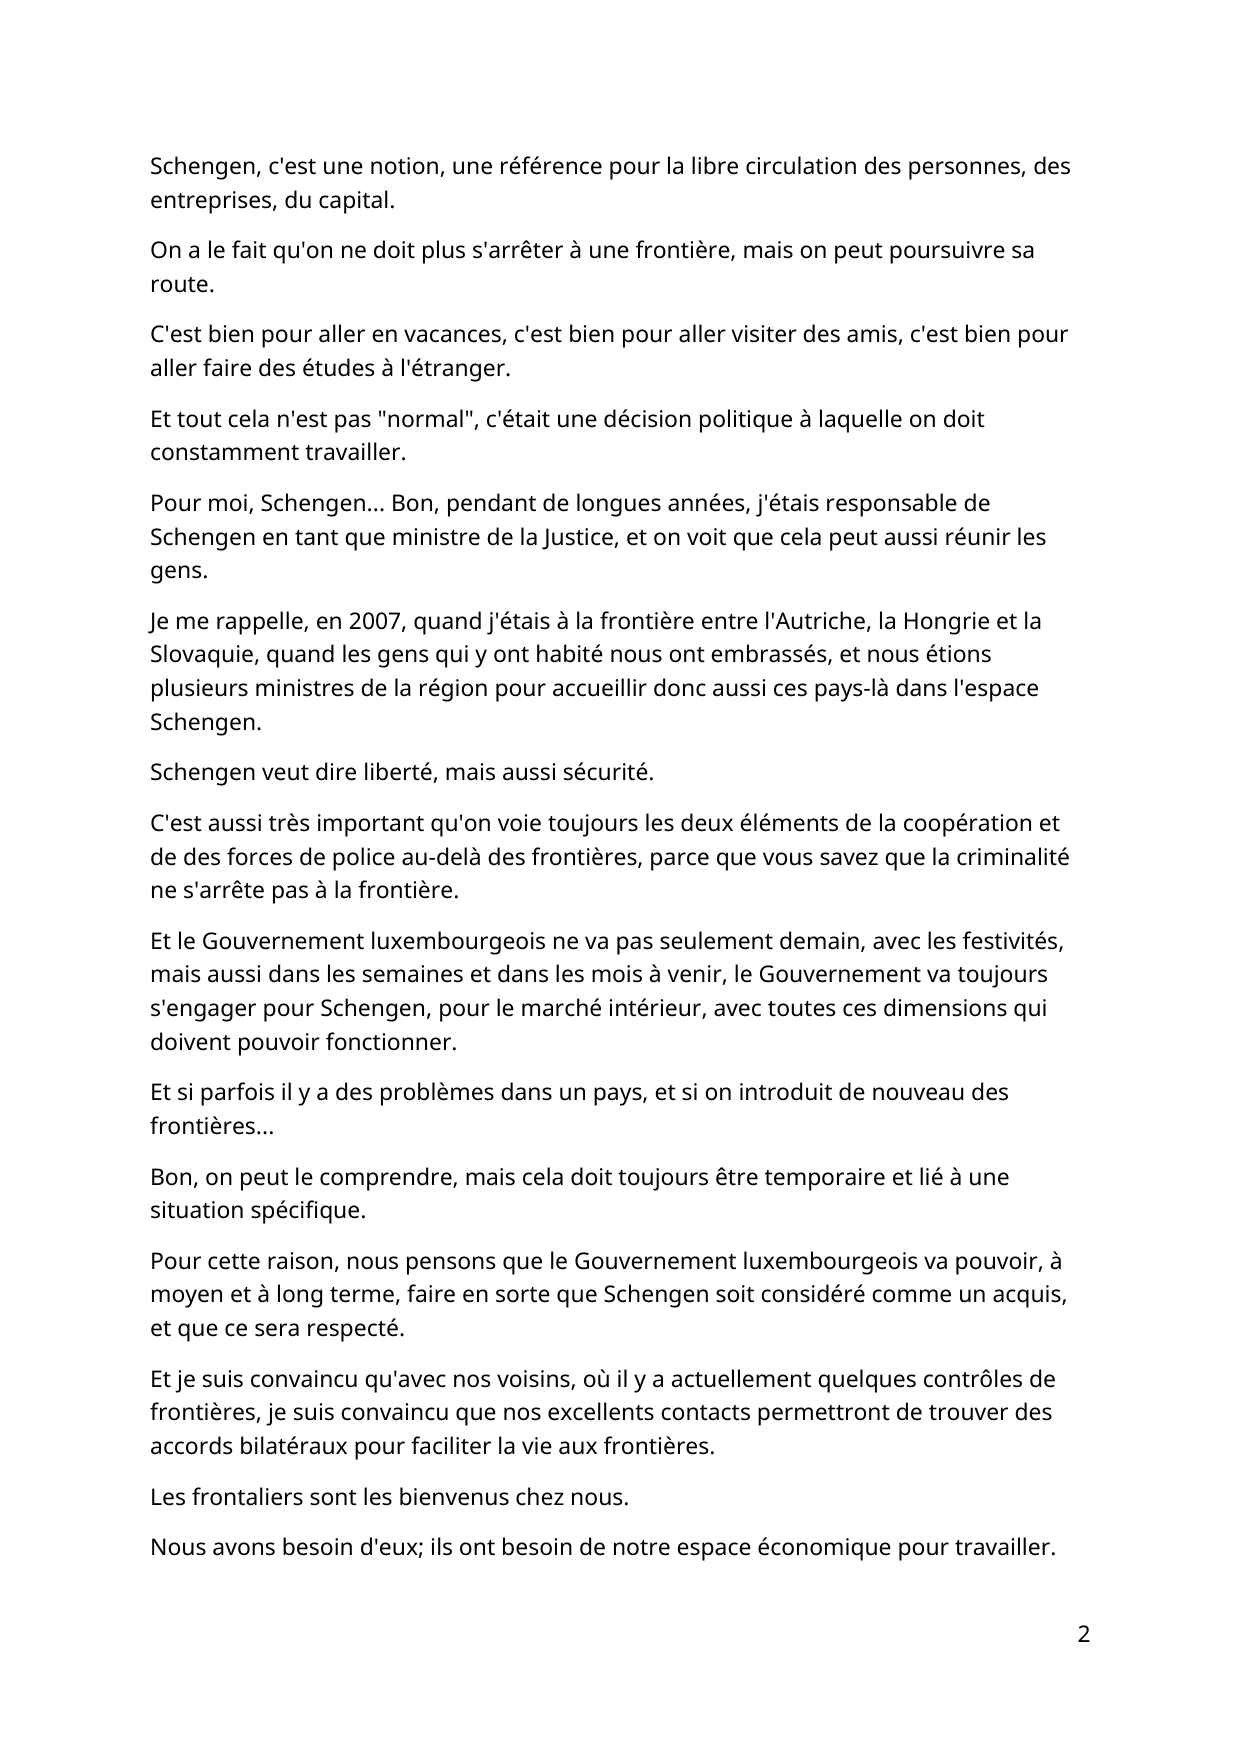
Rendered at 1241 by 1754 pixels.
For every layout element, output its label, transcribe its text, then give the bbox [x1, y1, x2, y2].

text Pour moi, Schengen... Bon, pendant de longues années, j'étais responsable de Schengen en tant que ministre de la Justice, et on voit que cela peut aussi réunir les gens. [150, 487, 1090, 585]
text Les frontaliers sont les bienvenus chez nous. [150, 1480, 1090, 1512]
text Et le Gouvernement luxembourgeois ne va pas seulement demain, avec les festivités, mais aussi dans les semaines et dans les mois à venir, le Gouvernement va toujours s'engager pour Schengen, pour le marché intérieur, avec toutes ces dimensions qui doivent pouvoir fonctionner. [150, 924, 1090, 1057]
text Je me rappelle, en 2007, quand j'étais à la frontière entre l'Autriche, la Hongrie et la Slovaquie, quand les gens qui y ont habité nous ont embrassés, et nous étions plusieurs ministres de la région pour accueillir donc aussi ces pays-là dans l'espace Schengen. [150, 604, 1090, 737]
text Et tout cela n'est pas "normal", c'était une décision politique à laquelle on doit constamment travailler. [150, 402, 1090, 467]
text Et si parfois il y a des problèmes dans un pays, et si on introduit de nouveau des frontières... [150, 1076, 1090, 1141]
text C'est bien pour aller en vacances, c'est bien pour aller visiter des amis, c'est bien pour aller faire des études à l'étranger. [150, 318, 1090, 383]
text C'est aussi très important qu'on voie toujours les deux éléments de la coopération et de des forces de police au-delà des frontières, parce que vous savez que la criminalité ne s'arrête pas à la frontière. [150, 807, 1090, 905]
text On a le fait qu'on ne doit plus s'arrêter à une frontière, mais on peut poursuivre sa route. [150, 234, 1090, 299]
text Schengen, c'est une notion, une référence pour la libre circulation des personnes, des entreprises, du capital. [150, 150, 1090, 215]
text Pour cette raison, nous pensons que le Gouvernement luxembourgeois va pouvoir, à moyen et à long terme, faire en sorte que Schengen soit considéré comme un acquis, et que ce sera respecté. [150, 1244, 1090, 1343]
text Nous avons besoin d'eux; ils ont besoin de notre espace économique pour travailler. [150, 1531, 1090, 1562]
text Et je suis convaincu qu'avec nos voisins, où il y a actuellement quelques contrôles de frontières, je suis convaincu que nos excellents contacts permettront de trouver des accords bilatéraux pour faciliter la vie aux frontières. [150, 1362, 1090, 1461]
text Bon, on peut le comprendre, mais cela doit toujours être temporaire et lié à une situation spécifique. [150, 1160, 1090, 1225]
text Schengen veut dire liberté, mais aussi sécurité. [150, 756, 1090, 787]
